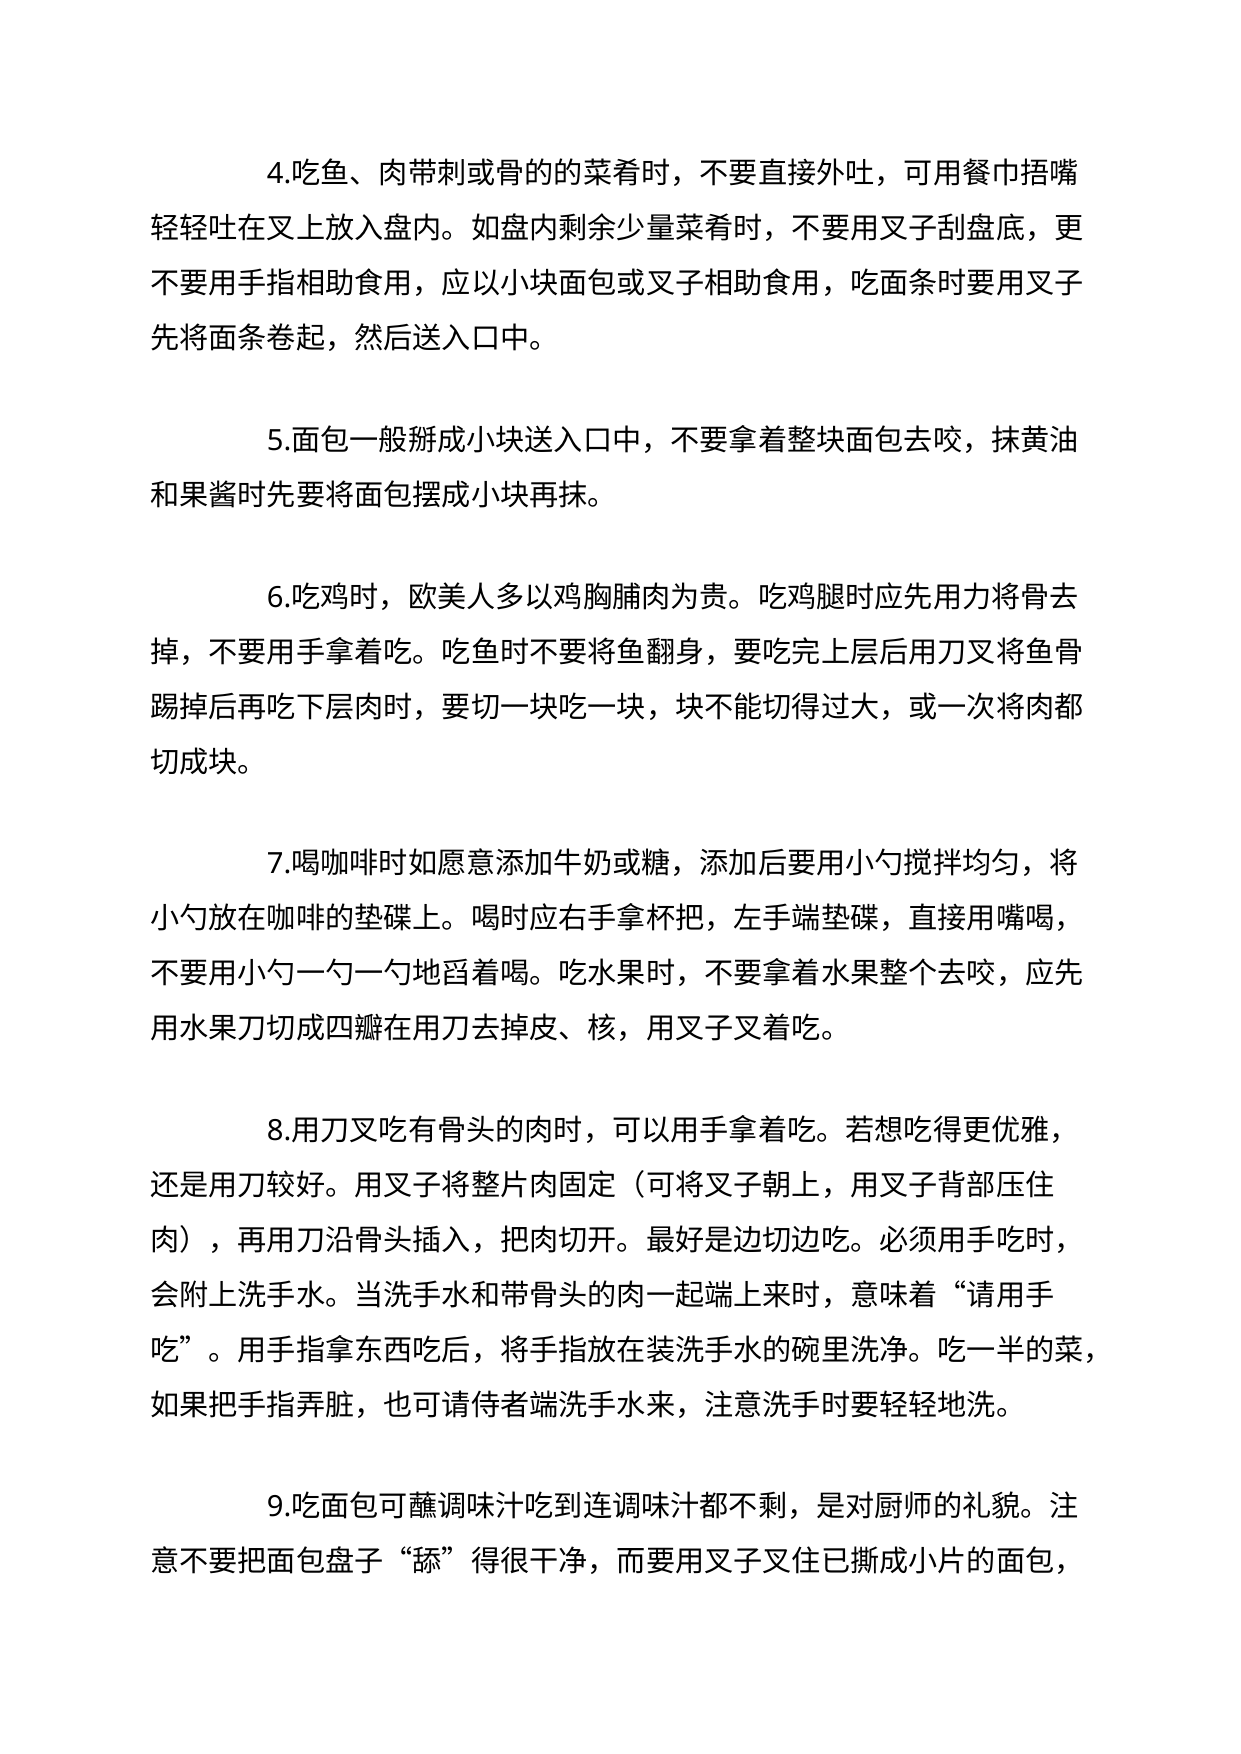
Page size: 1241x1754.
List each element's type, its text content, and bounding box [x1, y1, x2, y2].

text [150, 1483, 1090, 1580]
text 6.吃鸡时，欧美人多以鸡胸脯肉为贵。吃鸡腿时应先用力将骨去掉，不要用手拿着吃。吃鱼时不要将鱼翻身，要吃完上层后用刀叉将鱼骨踢掉后再吃下层肉时，要切一块吃一块，块不能切得过大，或一次将肉都切成块。 [150, 573, 1090, 780]
text 7.喝咖啡时如愿意添加牛奶或糖，添加后要用小勺搅拌均匀，将小勺放在咖啡的垫碟上。喝时应右手拿杯把，左手端垫碟，直接用嘴喝，不要用小勺一勺一勺地舀着喝。吃水果时，不要拿着水果整个去咬，应先用水果刀切成四瓣在用刀去掉皮、核，用叉子叉着吃。 [150, 840, 1090, 1047]
text 5.面包一般掰成小块送入口中，不要拿着整块面包去咬，抹黄油和果酱时先要将面包摆成小块再抹。 [150, 417, 1090, 514]
text 4.吃鱼、肉带刺或骨的的菜肴时，不要直接外吐，可用餐巾捂嘴轻轻吐在叉上放入盘内。如盘内剩余少量菜肴时，不要用叉子刮盘底，更不要用手指相助食用，应以小块面包或叉子相助食用，吃面条时要用叉子先将面条卷起，然后送入口中。 [150, 150, 1090, 357]
text 8.用刀叉吃有骨头的肉时，可以用手拿着吃。若想吃得更优雅，还是用刀较好。用叉子将整片肉固定（可将叉子朝上，用叉子背部压住肉），再用刀沿骨头插入，把肉切开。最好是边切边吃。必须用手吃时，会附上洗手水。当洗手水和带骨头的肉一起端上来时，意味着“请用手吃”。用手指拿东西吃后，将手指放在装洗手水的碗里洗净。吃一半的菜，如果把手指弄脏，也可请侍者端洗手水来，注意洗手时要轻轻地洗。 [150, 1106, 1090, 1423]
